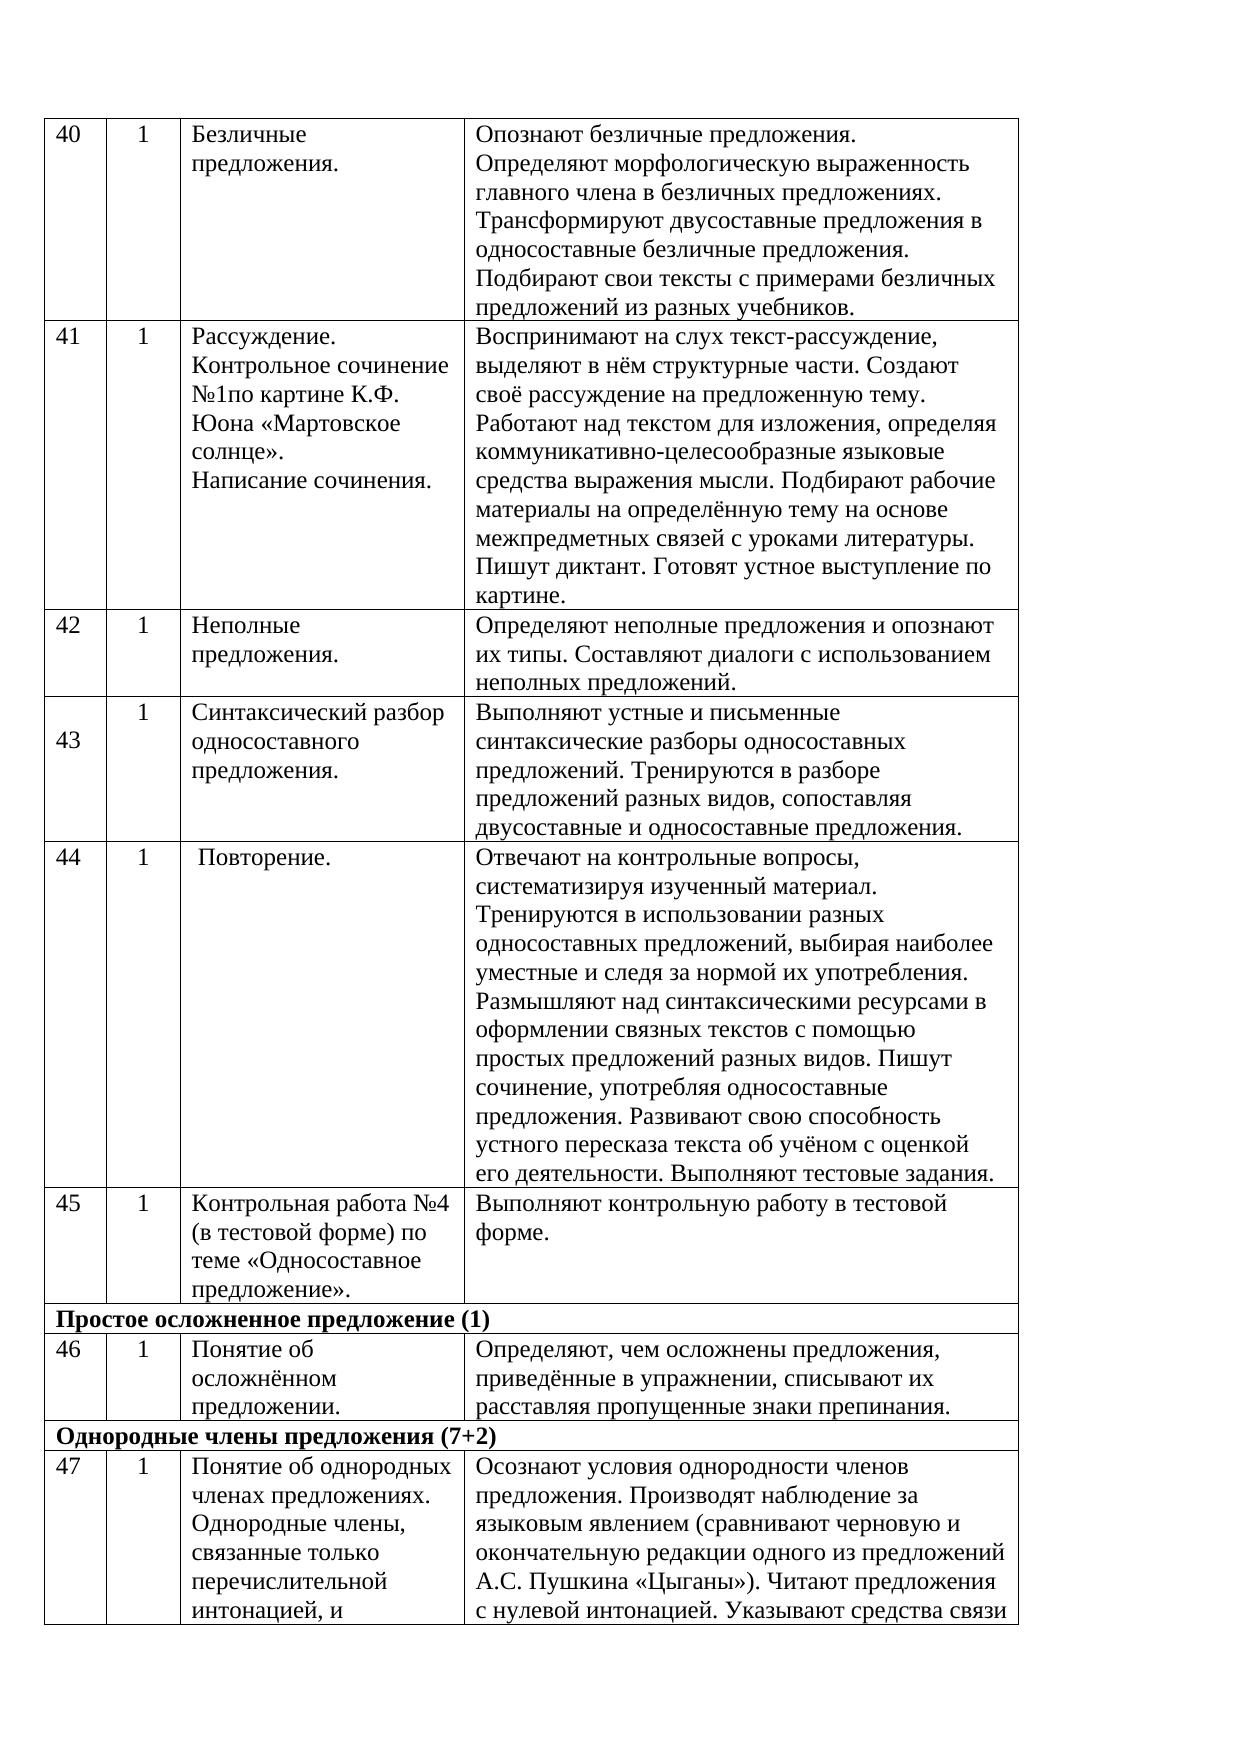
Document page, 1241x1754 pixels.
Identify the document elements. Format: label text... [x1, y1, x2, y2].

table_cell 1 [107, 119, 180, 320]
table_cell 45 [45, 1188, 106, 1303]
table_cell 1 [107, 842, 180, 1187]
table_cell 40 [45, 119, 106, 320]
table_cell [465, 1451, 1018, 1623]
table_cell Опознают безличные предложения. Определяют морфологическую выраженность главного члена в безличных предложениях. Трансформируют двусоставные предложения в односоставные безличные предложения. Подбирают свои тексты с примерами безличных предложений из разных учебников. [465, 119, 1018, 320]
table_cell Однородные члены предложения (7+2) [45, 1421, 1018, 1450]
table_cell Выполняют устные и письменные синтаксические разборы односоставных предложений. Тренируются в разборе предложений разных видов, сопоставляя двусоставные и односоставные предложения. [465, 697, 1018, 841]
table_cell 1 [107, 1188, 180, 1303]
table_cell 1 [107, 321, 180, 609]
table_cell 43 [45, 697, 106, 841]
table_cell Понятие об осложнённом предложении. [181, 1334, 464, 1420]
table_cell Контрольная работа №4 (в тестовой форме) по теме «Односоставное предложение». [181, 1188, 464, 1303]
table_cell 1 [107, 1451, 180, 1623]
table_cell Определяют неполные предложения и опознают их типы. Составляют диалоги с использованием неполных предложений. [465, 610, 1018, 696]
table_cell 46 [45, 1334, 106, 1420]
table_cell Воспринимают на слух текст-рассуждение, выделяют в нём структурные части. Создают своё рассуждение на предложенную тему. Работают над текстом для изложения, определяя коммуникативно-целесообразные языковые средства выражения мысли. Подбирают рабочие материалы на определённую тему на основе межпредметных связей с уроками литературы. Пишут диктант. Готовят устное выступление по картине. [465, 321, 1018, 609]
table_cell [181, 1451, 464, 1623]
table_cell 41 [45, 321, 106, 609]
table_cell 1 [107, 610, 180, 696]
table_cell Синтаксический разбор односоставного предложения. [181, 697, 464, 841]
table_cell 1 [107, 1334, 180, 1420]
table_cell Определяют, чем осложнены предложения, приведённые в упражнении, списывают их расставляя пропущенные знаки препинания. [465, 1334, 1018, 1420]
table_cell Безличные предложения. [181, 119, 464, 320]
table_cell Отвечают на контрольные вопросы, систематизируя изученный материал. Тренируются в использовании разных односоставных предложений, выбирая наиболее уместные и следя за нормой их употребления. Размышляют над синтаксическими ресурсами в оформлении связных текстов с помощью простых предложений разных видов. Пишут сочинение, употребляя односоставные предложения. Развивают свою способность устного пересказа текста об учёном с оценкой его деятельности. Выполняют тестовые задания. [465, 842, 1018, 1187]
table_cell 42 [45, 610, 106, 696]
table_cell Выполняют контрольную работу в тестовой форме. [465, 1188, 1018, 1303]
table_cell 1 [107, 697, 180, 841]
table_cell Повторение. [181, 842, 464, 1187]
table_cell Рассуждение. Контрольное сочинение №1по картине К.Ф. Юона «Мартовское солнце». Написание сочинения. [181, 321, 464, 609]
table_cell 44 [45, 842, 106, 1187]
table_cell 47 [45, 1451, 106, 1623]
table_cell Неполные предложения. [181, 610, 464, 696]
table_cell Простое осложненное предложение (1) [45, 1304, 1018, 1333]
